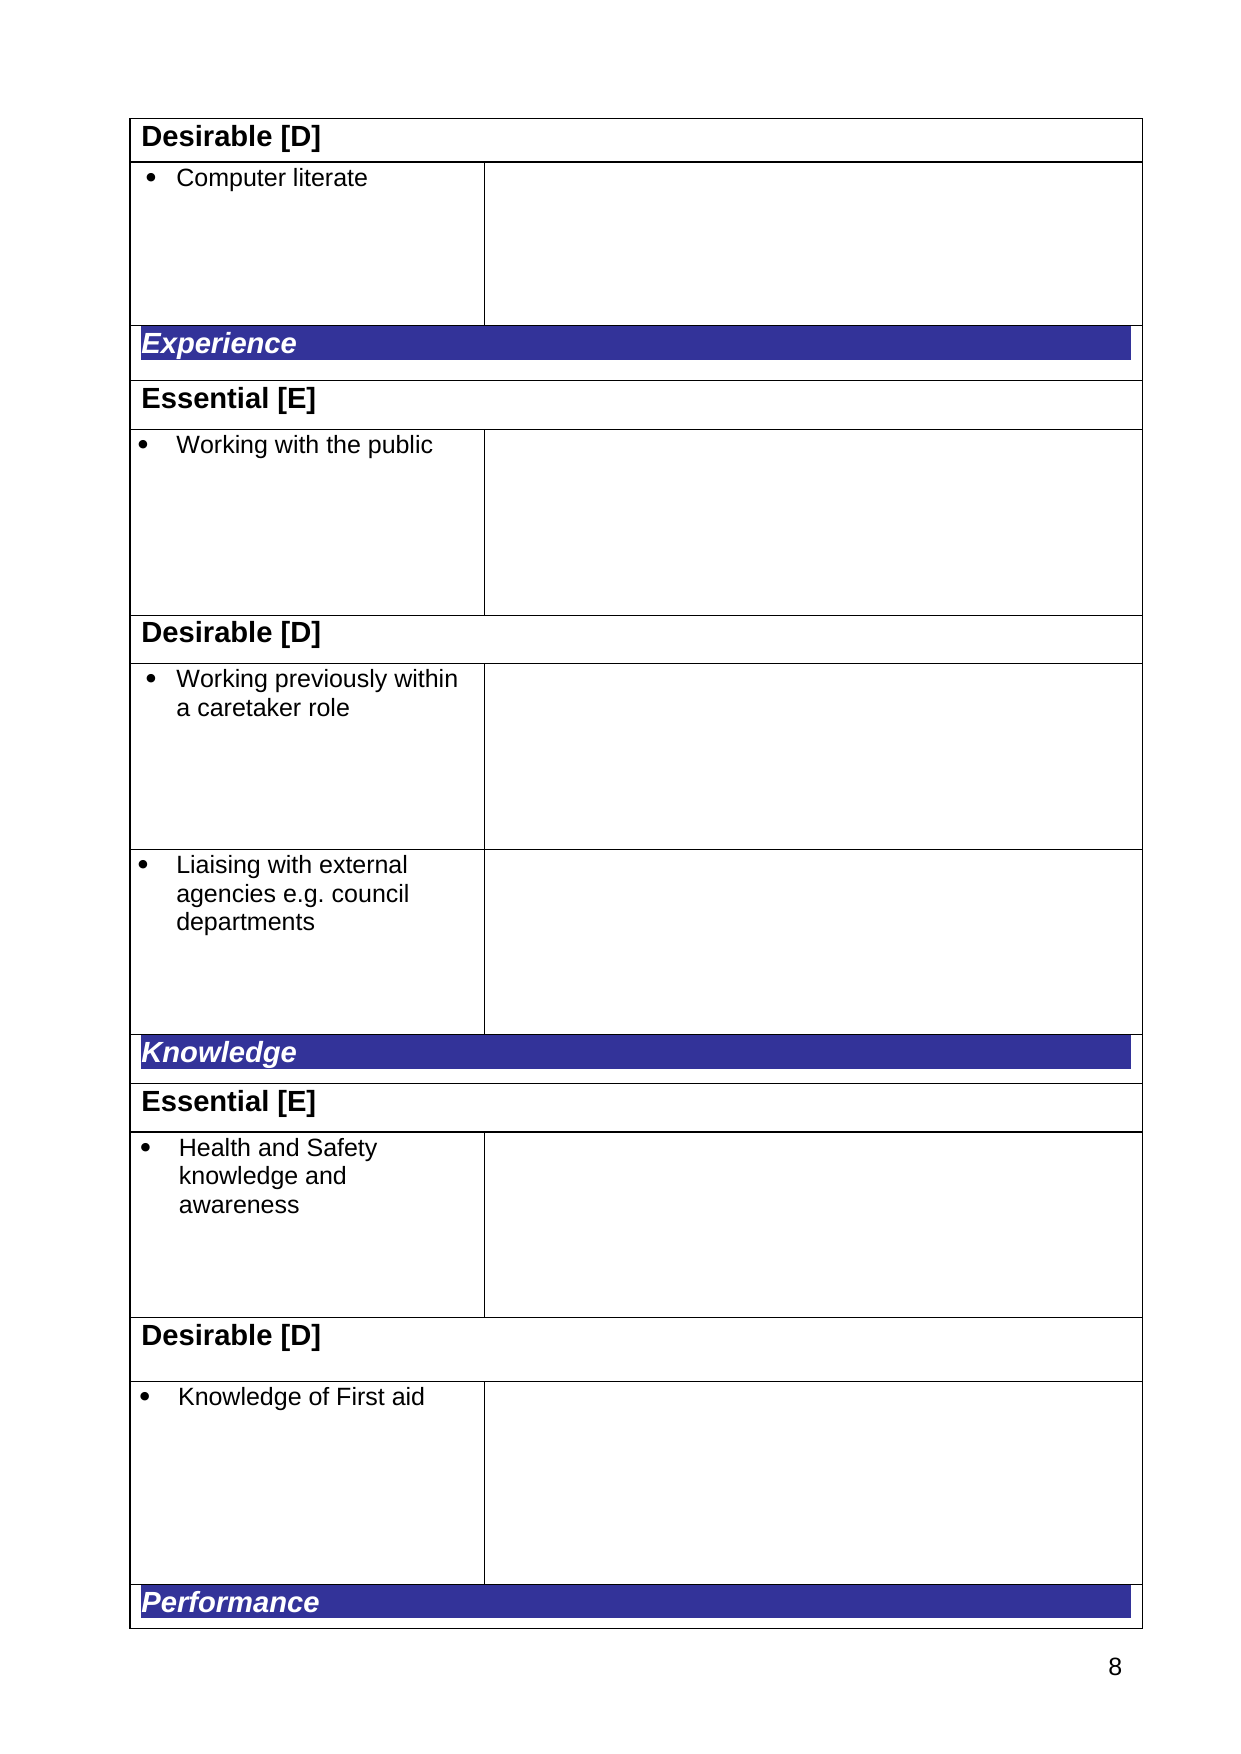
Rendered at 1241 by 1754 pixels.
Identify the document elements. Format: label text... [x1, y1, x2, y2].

table_cell Computer literate [131, 163, 484, 325]
table_cell Health and Safety knowledge and awareness [131, 1133, 484, 1317]
table_cell [485, 163, 1142, 325]
table_cell [485, 430, 1142, 614]
table_cell Essential [E] [131, 1084, 1142, 1131]
table_cell Performance [131, 1585, 1142, 1628]
table_cell Essential [E] [131, 381, 1142, 429]
table_cell [485, 664, 1142, 849]
table_cell Desirable [D] [131, 1318, 1142, 1381]
table_cell [485, 1133, 1142, 1317]
table_cell Knowledge of First aid [131, 1382, 484, 1583]
table_cell Working with the public [131, 430, 484, 614]
table_cell [485, 850, 1142, 1034]
table_cell Liaising with external agencies e.g. council departments [131, 850, 484, 1034]
table_cell Knowledge [131, 1035, 1142, 1083]
table_cell Desirable [D] [131, 119, 1142, 161]
table_cell [485, 1382, 1142, 1583]
table_cell Desirable [D] [131, 616, 1142, 663]
table_cell Working previously within a caretaker role [131, 664, 484, 849]
table_cell Experience [131, 326, 1142, 380]
